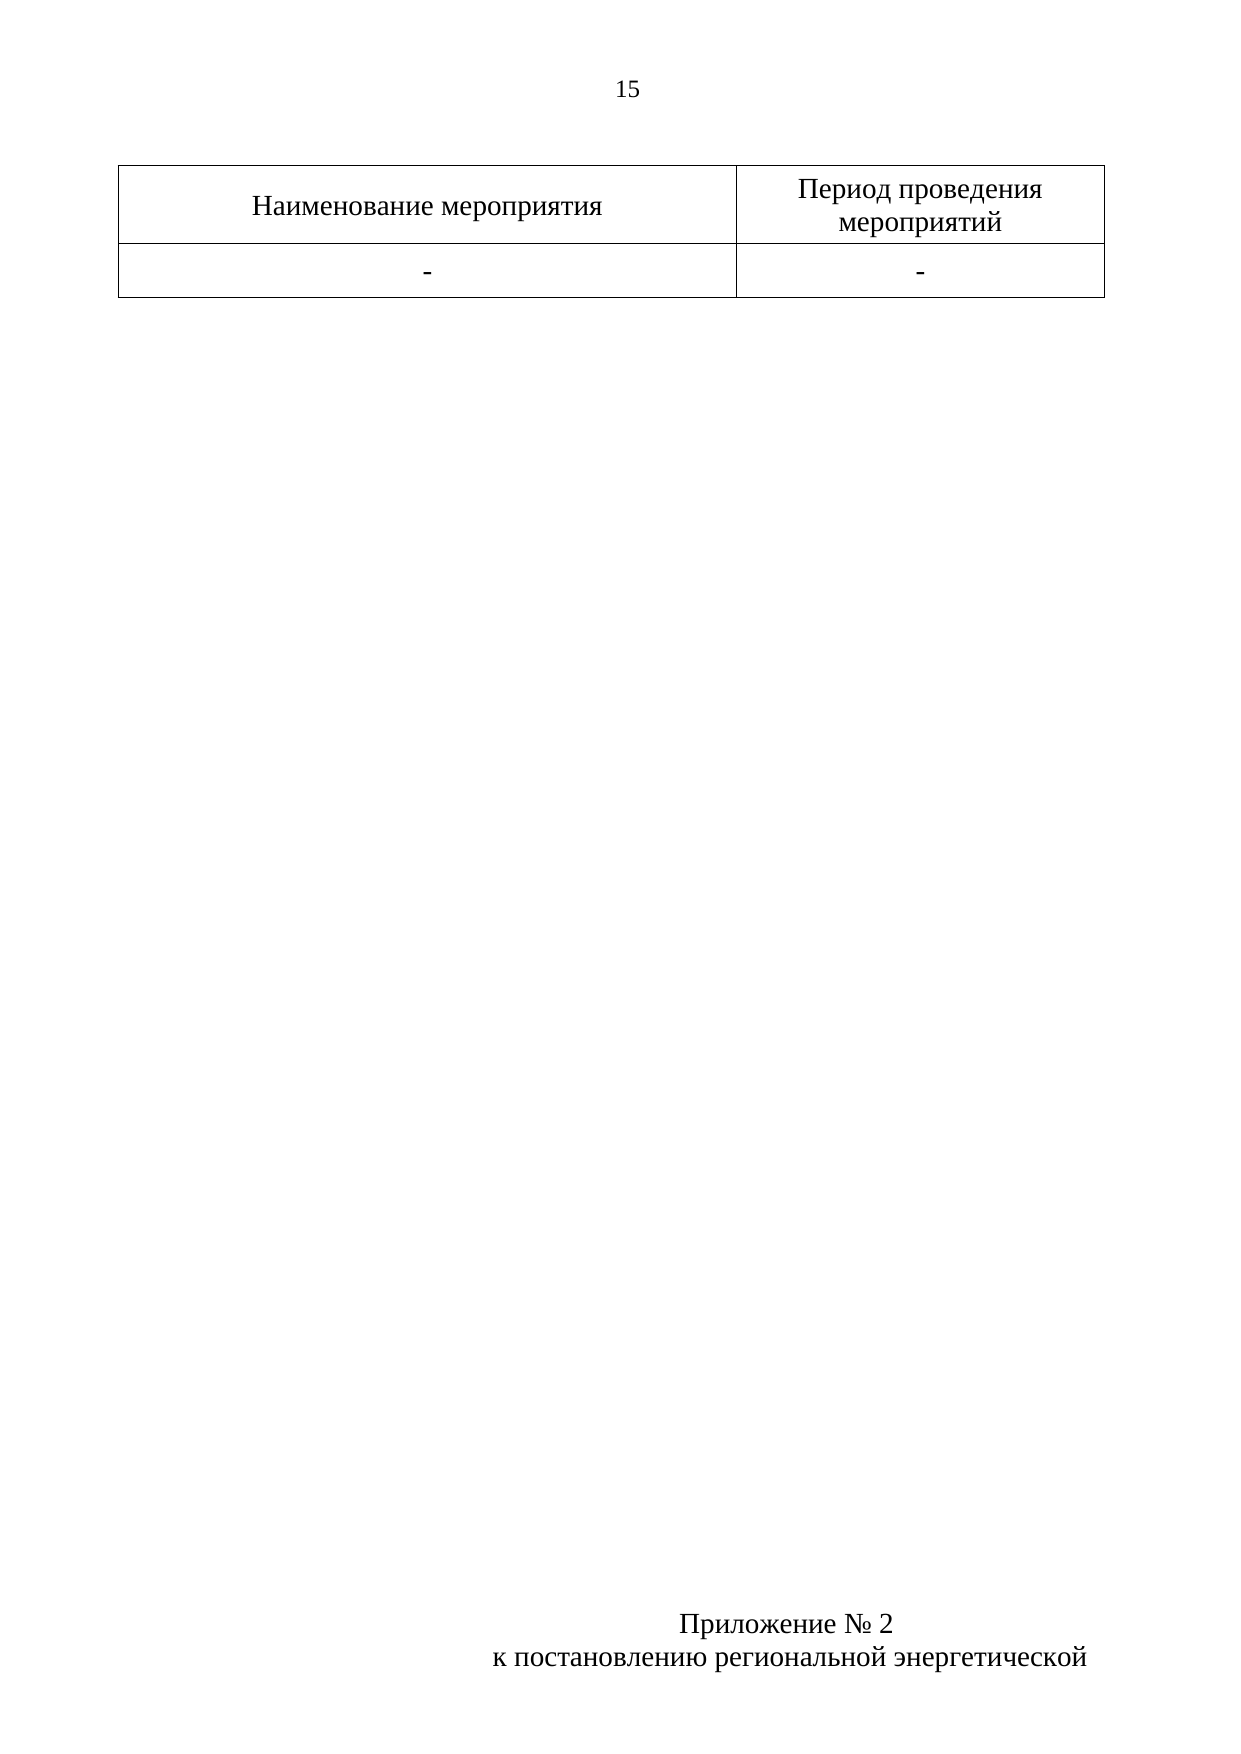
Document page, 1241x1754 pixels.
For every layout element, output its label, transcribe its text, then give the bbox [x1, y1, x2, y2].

table_header Период проведения мероприятий [737, 166, 1104, 243]
table_header Наименование мероприятия [119, 166, 736, 243]
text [487, 1606, 1092, 1673]
table_cell - [119, 244, 736, 297]
table_cell - [737, 244, 1104, 297]
